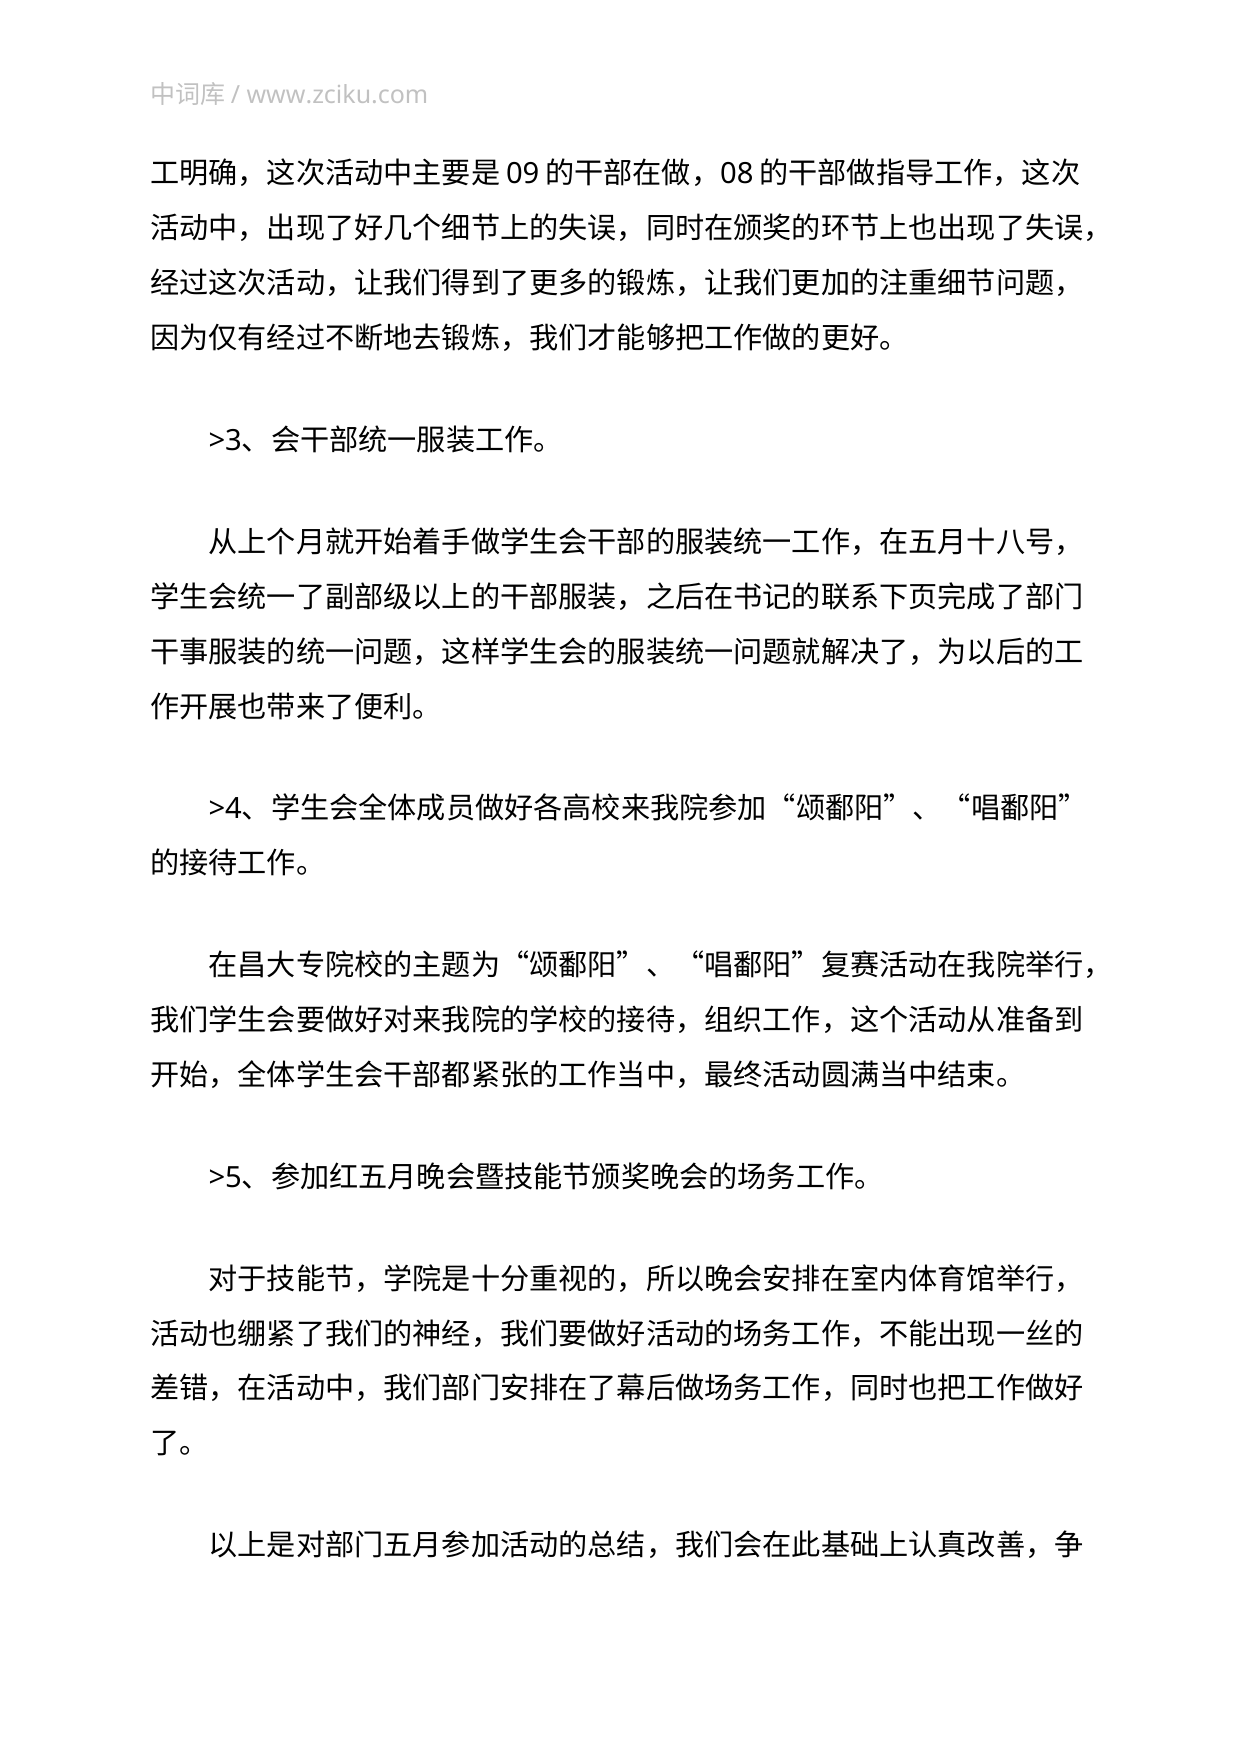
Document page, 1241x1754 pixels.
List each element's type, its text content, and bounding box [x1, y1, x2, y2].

text >4、学生会全体成员做好各高校来我院参加“颂鄱阳”、“唱鄱阳”的接待工作。 [150, 785, 1090, 882]
text 从上个月就开始着手做学生会干部的服装统一工作，在五月十八号，学生会统一了副部级以上的干部服装，之后在书记的联系下页完成了部门干事服装的统一问题，这样学生会的服装统一问题就解决了，为以后的工作开展也带来了便利。 [150, 518, 1090, 726]
text 对于技能节，学院是十分重视的，所以晚会安排在室内体育馆举行，活动也绷紧了我们的神经，我们要做好活动的场务工作，不能出现一丝的差错，在活动中，我们部门安排在了幕后做场务工作，同时也把工作做好了。 [150, 1255, 1090, 1462]
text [150, 150, 1090, 357]
text >3、会干部统一服装工作。 [150, 417, 1090, 459]
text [150, 1522, 1090, 1564]
text 在昌大专院校的主题为“颂鄱阳”、“唱鄱阳”复赛活动在我院举行，我们学生会要做好对来我院的学校的接待，组织工作，这个活动从准备到开始，全体学生会干部都紧张的工作当中，最终活动圆满当中结束。 [150, 942, 1090, 1094]
text >5、参加红五月晚会暨技能节颁奖晚会的场务工作。 [150, 1153, 1090, 1196]
